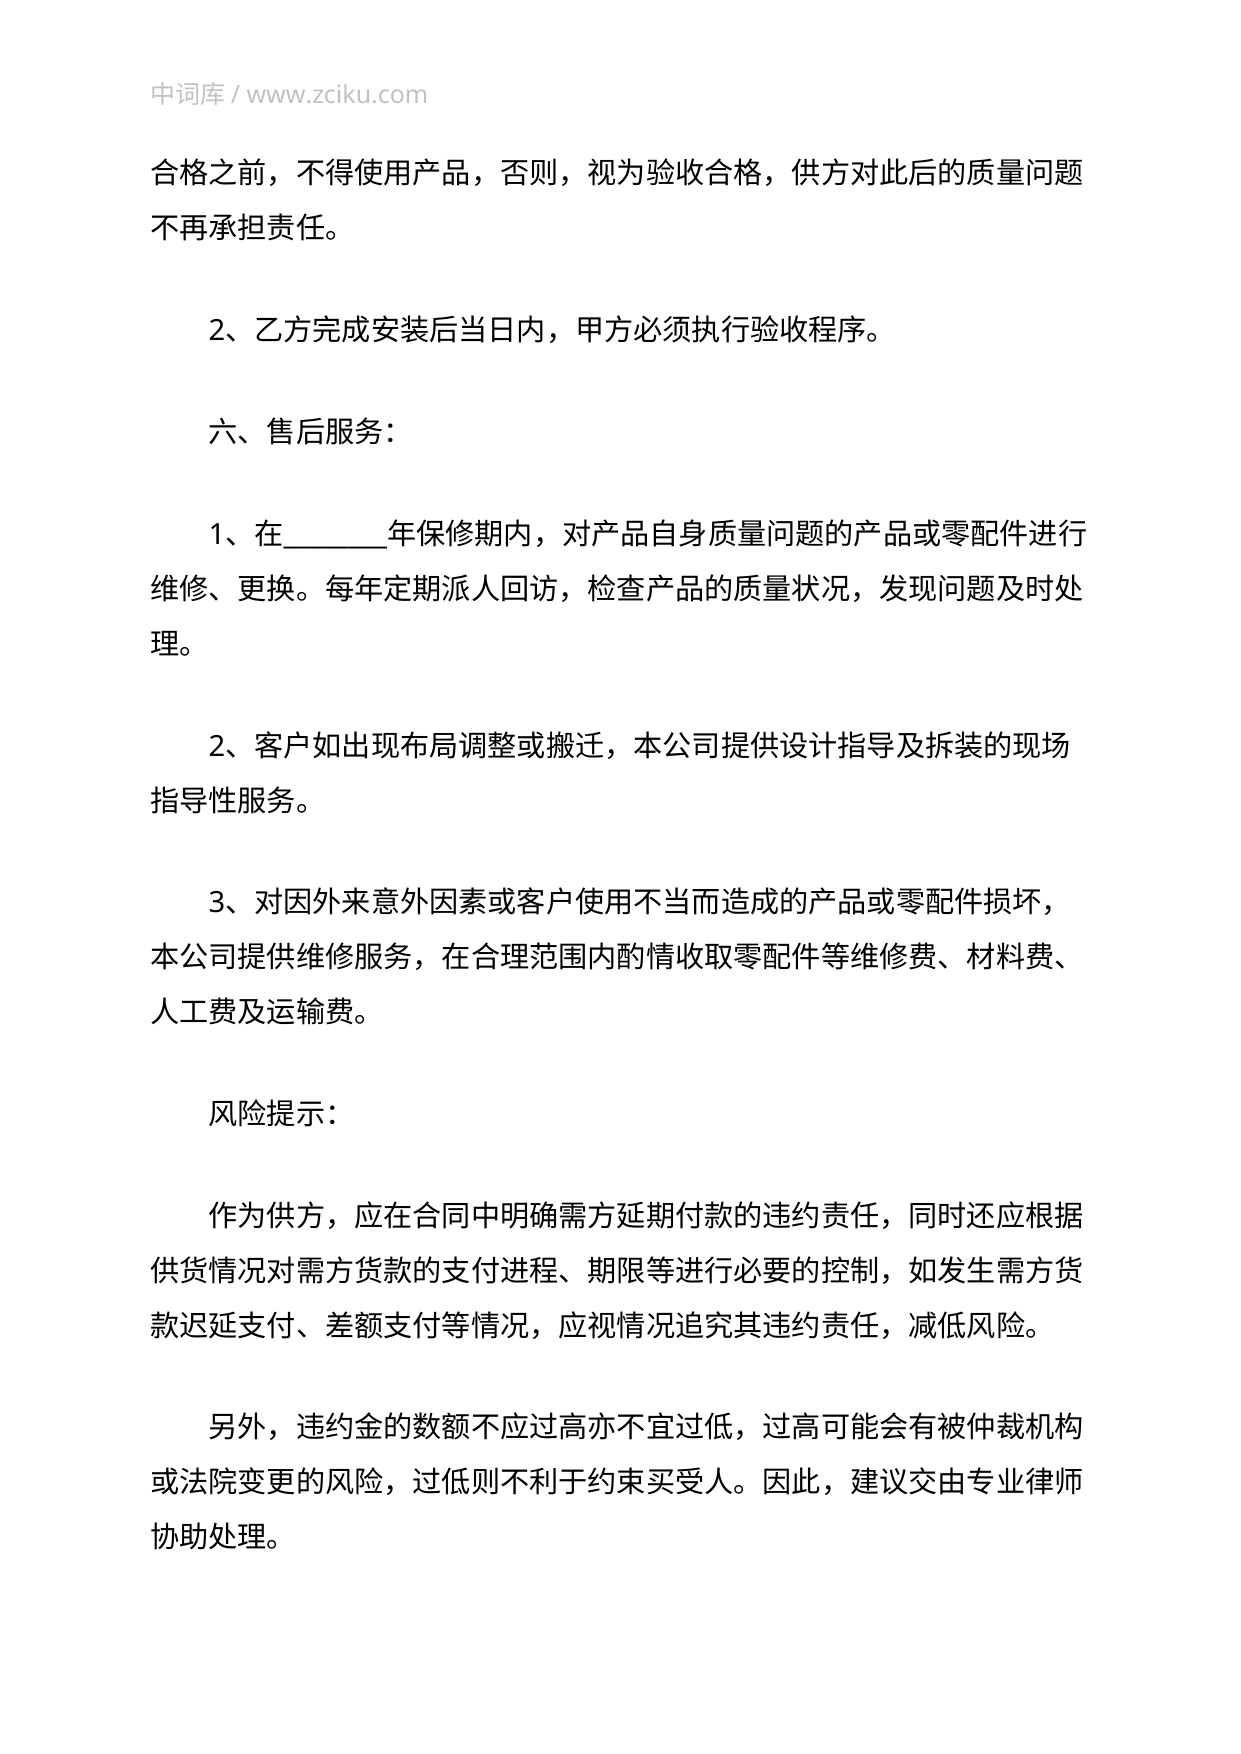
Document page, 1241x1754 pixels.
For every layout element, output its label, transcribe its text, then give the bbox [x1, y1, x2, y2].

text 风险提示： [150, 1091, 1090, 1133]
text 另外，违约金的数额不应过高亦不宜过低，过高可能会有被仲裁机构或法院变更的风险，过低则不利于约束买受人。因此，建议交由专业律师协助处理。 [150, 1404, 1090, 1556]
text 3、对因外来意外因素或客户使用不当而造成的产品或零配件损坏，本公司提供维修服务，在合理范围内酌情收取零配件等维修费、材料费、人工费及运输费。 [150, 879, 1090, 1031]
text 2、乙方完成安装后当日内，甲方必须执行验收程序。 [150, 307, 1090, 349]
text 作为供方，应在合同中明确需方延期付款的违约责任，同时还应根据供货情况对需方货款的支付进程、期限等进行必要的控制，如发生需方货款迟延支付、差额支付等情况，应视情况追究其违约责任，减低风险。 [150, 1192, 1090, 1344]
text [150, 150, 1090, 247]
text 1、在________年保修期内，对产品自身质量问题的产品或零配件进行维修、更换。每年定期派人回访，检查产品的质量状况，发现问题及时处理。 [150, 510, 1090, 663]
text 六、售后服务： [150, 409, 1090, 451]
text 2、客户如出现布局调整或搬迁，本公司提供设计指导及拆装的现场指导性服务。 [150, 722, 1090, 819]
